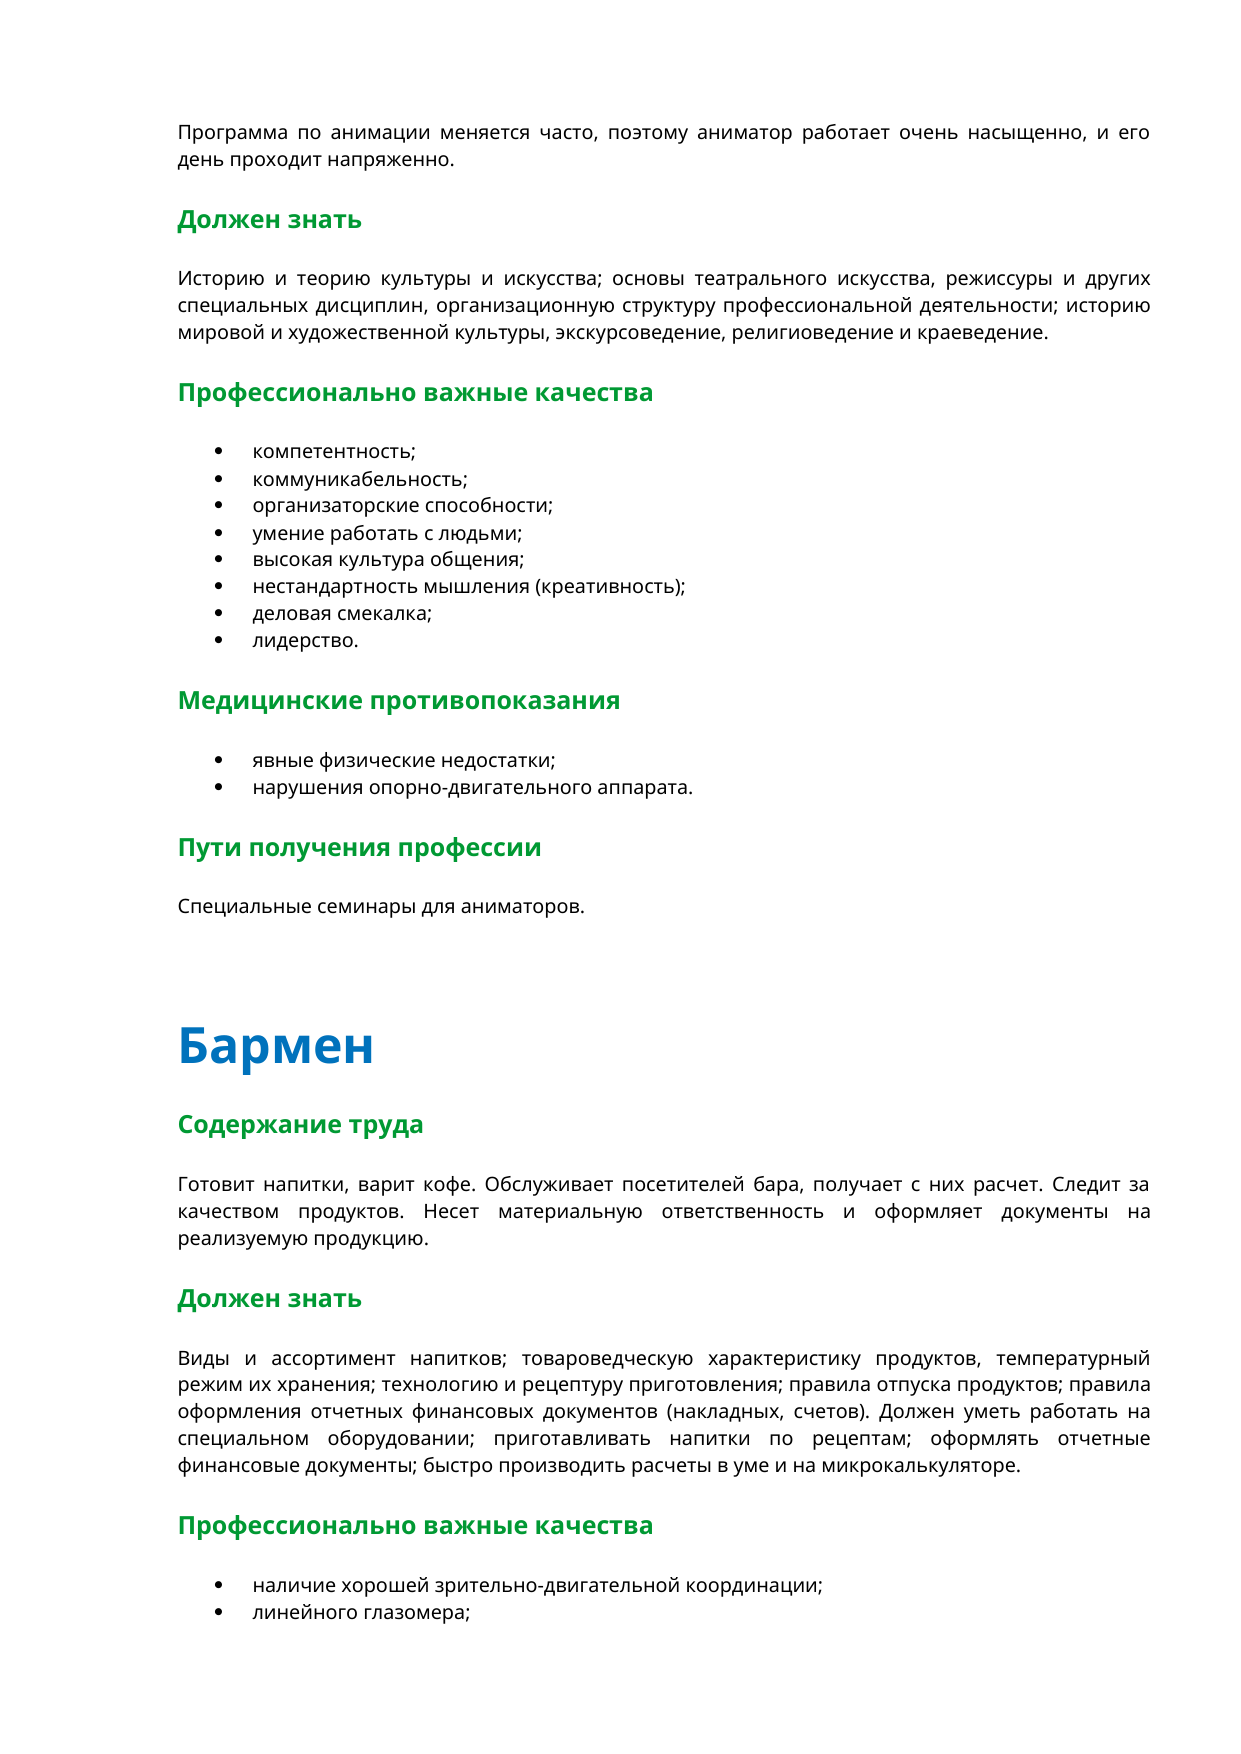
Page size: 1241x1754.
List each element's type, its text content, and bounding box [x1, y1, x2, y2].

text Должен знать [177, 201, 1152, 235]
list умение работать с людьми; [215, 519, 1152, 546]
list лидерство. [215, 627, 1152, 654]
text Профессионально важные качества [177, 1508, 1152, 1542]
text Бармен [177, 1010, 1152, 1078]
list нарушения опорно-двигательного аппарата. [215, 773, 1152, 800]
list нестандартность мышления (креативность); [215, 573, 1152, 600]
text Профессионально важные качества [177, 374, 1152, 409]
text Содержание труда [177, 1107, 1152, 1141]
text Историю и теорию культуры и искусства; основы театрального искусства, режиссуры и других специальных дисциплин, организационную структуру профессиональной деятельности; историю мировой и художественной культуры, экскурсоведение, религиоведение и краеведение. [177, 264, 1152, 345]
list организаторские способности; [215, 492, 1152, 519]
list линейного глазомера; [215, 1598, 1152, 1625]
text Пути получения профессии [177, 829, 1152, 863]
text Специальные семинары для аниматоров. [177, 892, 1152, 919]
text Готовит напитки, варит кофе. Обслуживает посетителей бара, получает с них расчет. Следит за качеством продуктов. Несет материальную ответственность и оформляет документы на реализуемую продукцию. [177, 1170, 1152, 1251]
list деловая смекалка; [215, 600, 1152, 627]
list коммуникабельность; [215, 465, 1152, 492]
list явные физические недостатки; [215, 746, 1152, 773]
text Должен знать [177, 1281, 1152, 1314]
list компетентность; [215, 438, 1152, 465]
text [177, 118, 1152, 172]
list высокая культура общения; [215, 546, 1152, 573]
text Медицинские противопоказания [177, 683, 1152, 717]
text Виды и ассортимент напитков; товароведческую характеристику продуктов, температурный режим их хранения; технологию и рецептуру приготовления; правила отпуска продуктов; правила оформления отчетных финансовых документов (накладных, счетов). Должен уметь работать на специальном оборудовании; приготавливать напитки по рецептам; оформлять отчетные финансовые документы; быстро производить расчеты в уме и на микрокалькуляторе. [177, 1344, 1152, 1479]
list наличие хорошей зрительно-двигательной координации; [215, 1571, 1152, 1598]
